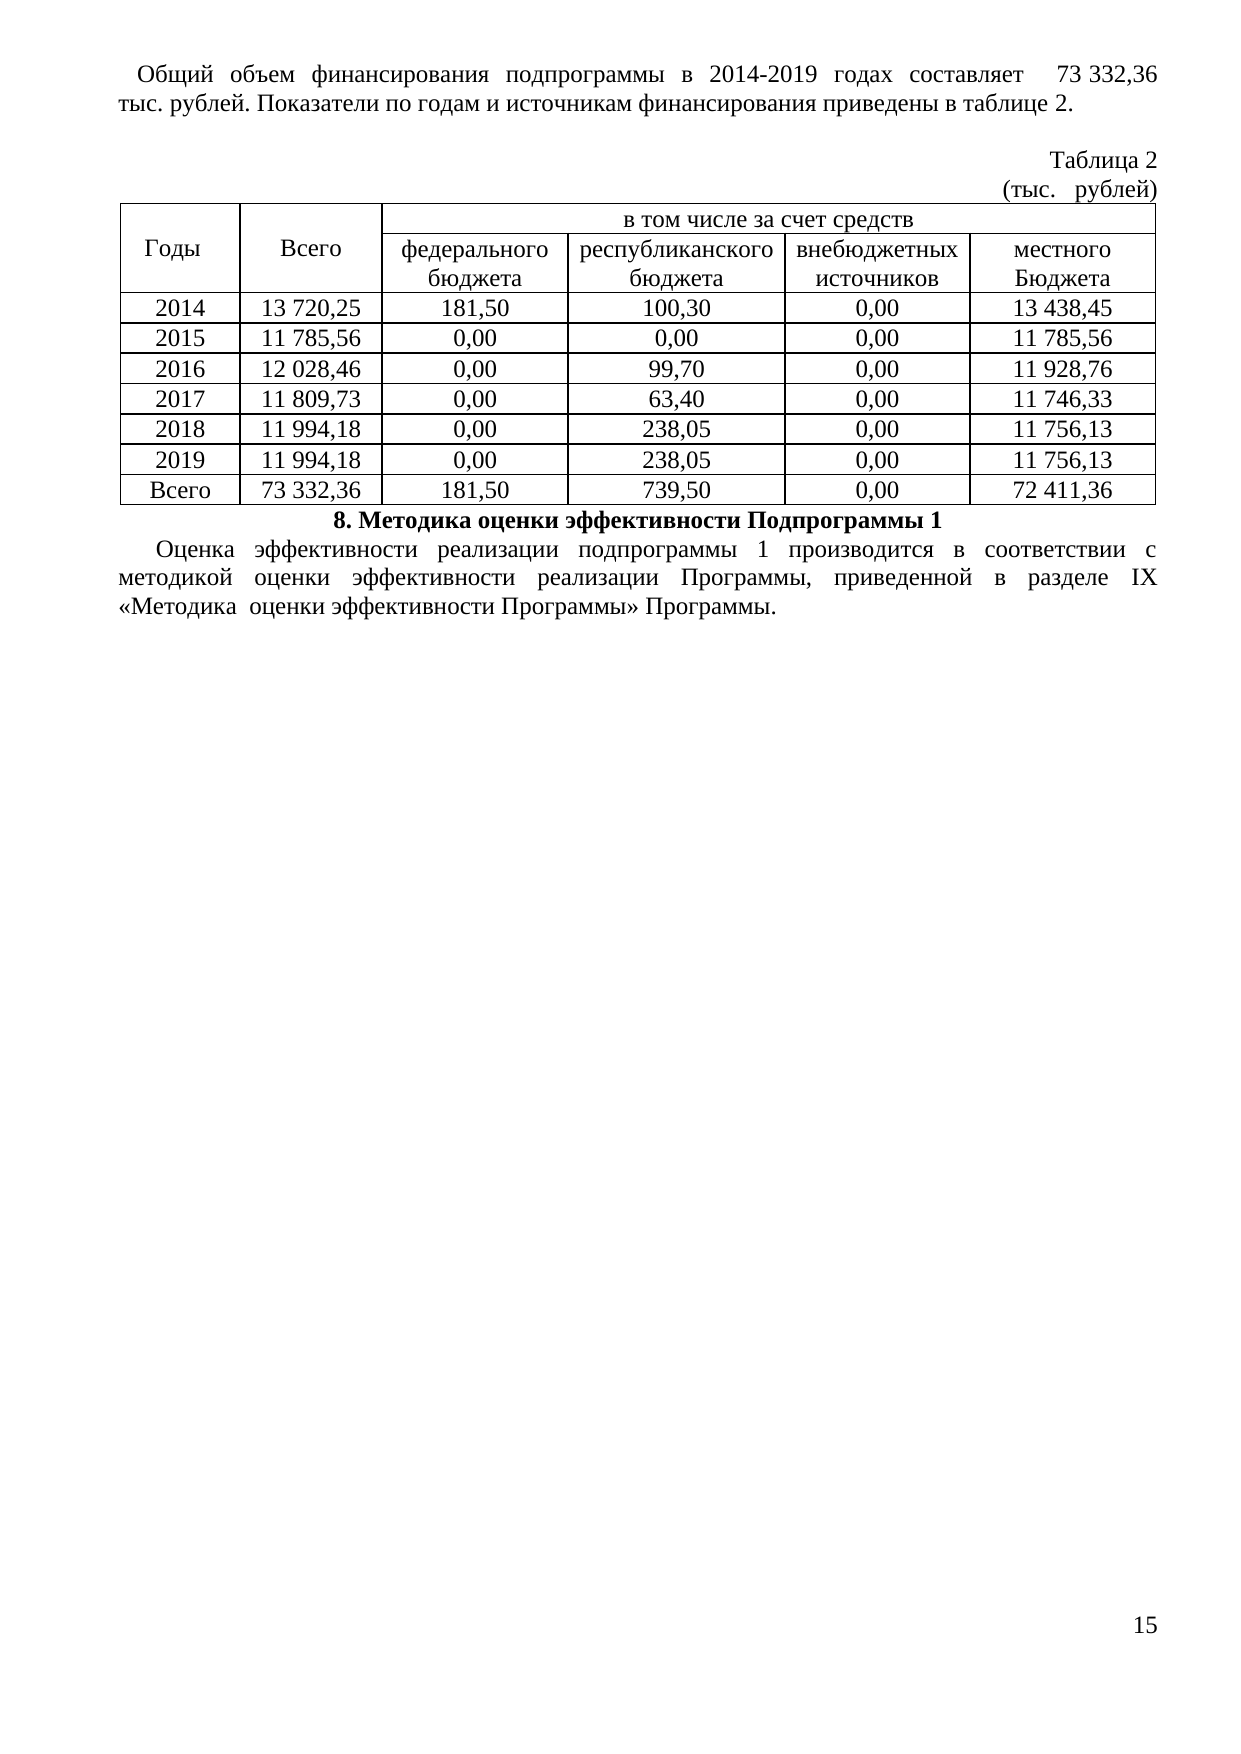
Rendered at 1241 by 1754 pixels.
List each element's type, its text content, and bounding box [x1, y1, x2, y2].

table_cell 11 928,76 [971, 354, 1155, 383]
table_header в том числе за счет средств [383, 204, 1155, 233]
table_cell 13 720,25 [241, 293, 381, 322]
table_cell 0,00 [786, 354, 969, 383]
table_cell 11 746,33 [971, 384, 1155, 413]
text Общий объем финансирования подпрограммы в 2014-2019 годах составляет 73 332,36 тыс. рублей. Показатели по годам и источникам финансирования приведены в таблице 2. [118, 59, 1157, 117]
table_cell 13 438,45 [971, 293, 1155, 322]
table_cell 11 756,13 [971, 445, 1155, 473]
table_header Годы [121, 204, 239, 292]
table_cell 739,50 [569, 475, 784, 504]
table_cell 11 994,18 [241, 445, 381, 473]
table_cell 2018 [121, 415, 239, 443]
table_cell 0,00 [786, 445, 969, 473]
table_cell 11 809,73 [241, 384, 381, 413]
table_cell 2015 [121, 324, 239, 352]
table_cell 0,00 [786, 415, 969, 443]
table_cell республиканского бюджета [569, 234, 784, 292]
text 8. Методика оценки эффективности Подпрограммы 1 [118, 505, 1157, 534]
table_cell 0,00 [383, 445, 567, 473]
table_cell 11 785,56 [971, 324, 1155, 352]
table_header Всего [241, 204, 381, 292]
text Оценка эффективности реализации подпрограммы 1 производится в соответствии с методикой оценки эффективности реализации Программы, приведенной в разделе IX «Методика оценки эффективности Программы» Программы. [118, 534, 1157, 620]
table_cell внебюджетных источников [786, 234, 969, 292]
table_cell 0,00 [786, 384, 969, 413]
table_cell 72 411,36 [971, 475, 1155, 504]
text (тыс. рублей) [118, 174, 1157, 203]
table_cell 99,70 [569, 354, 784, 383]
table_cell 11 994,18 [241, 415, 381, 443]
table_cell 2019 [121, 445, 239, 473]
table_cell Всего [121, 475, 239, 504]
table_cell 2017 [121, 384, 239, 413]
table_cell местного Бюджета [971, 234, 1155, 292]
table_cell 73 332,36 [241, 475, 381, 504]
table_cell 2014 [121, 293, 239, 322]
table_cell 0,00 [383, 415, 567, 443]
table_cell 0,00 [383, 324, 567, 352]
table_cell 11 756,13 [971, 415, 1155, 443]
table_cell федерального бюджета [383, 234, 567, 292]
table_cell 238,05 [569, 415, 784, 443]
table_cell 63,40 [569, 384, 784, 413]
table_cell 181,50 [383, 475, 567, 504]
table_cell 100,30 [569, 293, 784, 322]
text Таблица 2 [118, 145, 1157, 174]
table_cell 0,00 [383, 354, 567, 383]
table_cell 0,00 [786, 324, 969, 352]
table_cell 11 785,56 [241, 324, 381, 352]
table_cell 0,00 [786, 293, 969, 322]
table_cell 12 028,46 [241, 354, 381, 383]
table_cell 181,50 [383, 293, 567, 322]
table_cell 2016 [121, 354, 239, 383]
table_cell 0,00 [569, 324, 784, 352]
table_cell 0,00 [383, 384, 567, 413]
table_cell 0,00 [786, 475, 969, 504]
table_cell 238,05 [569, 445, 784, 473]
